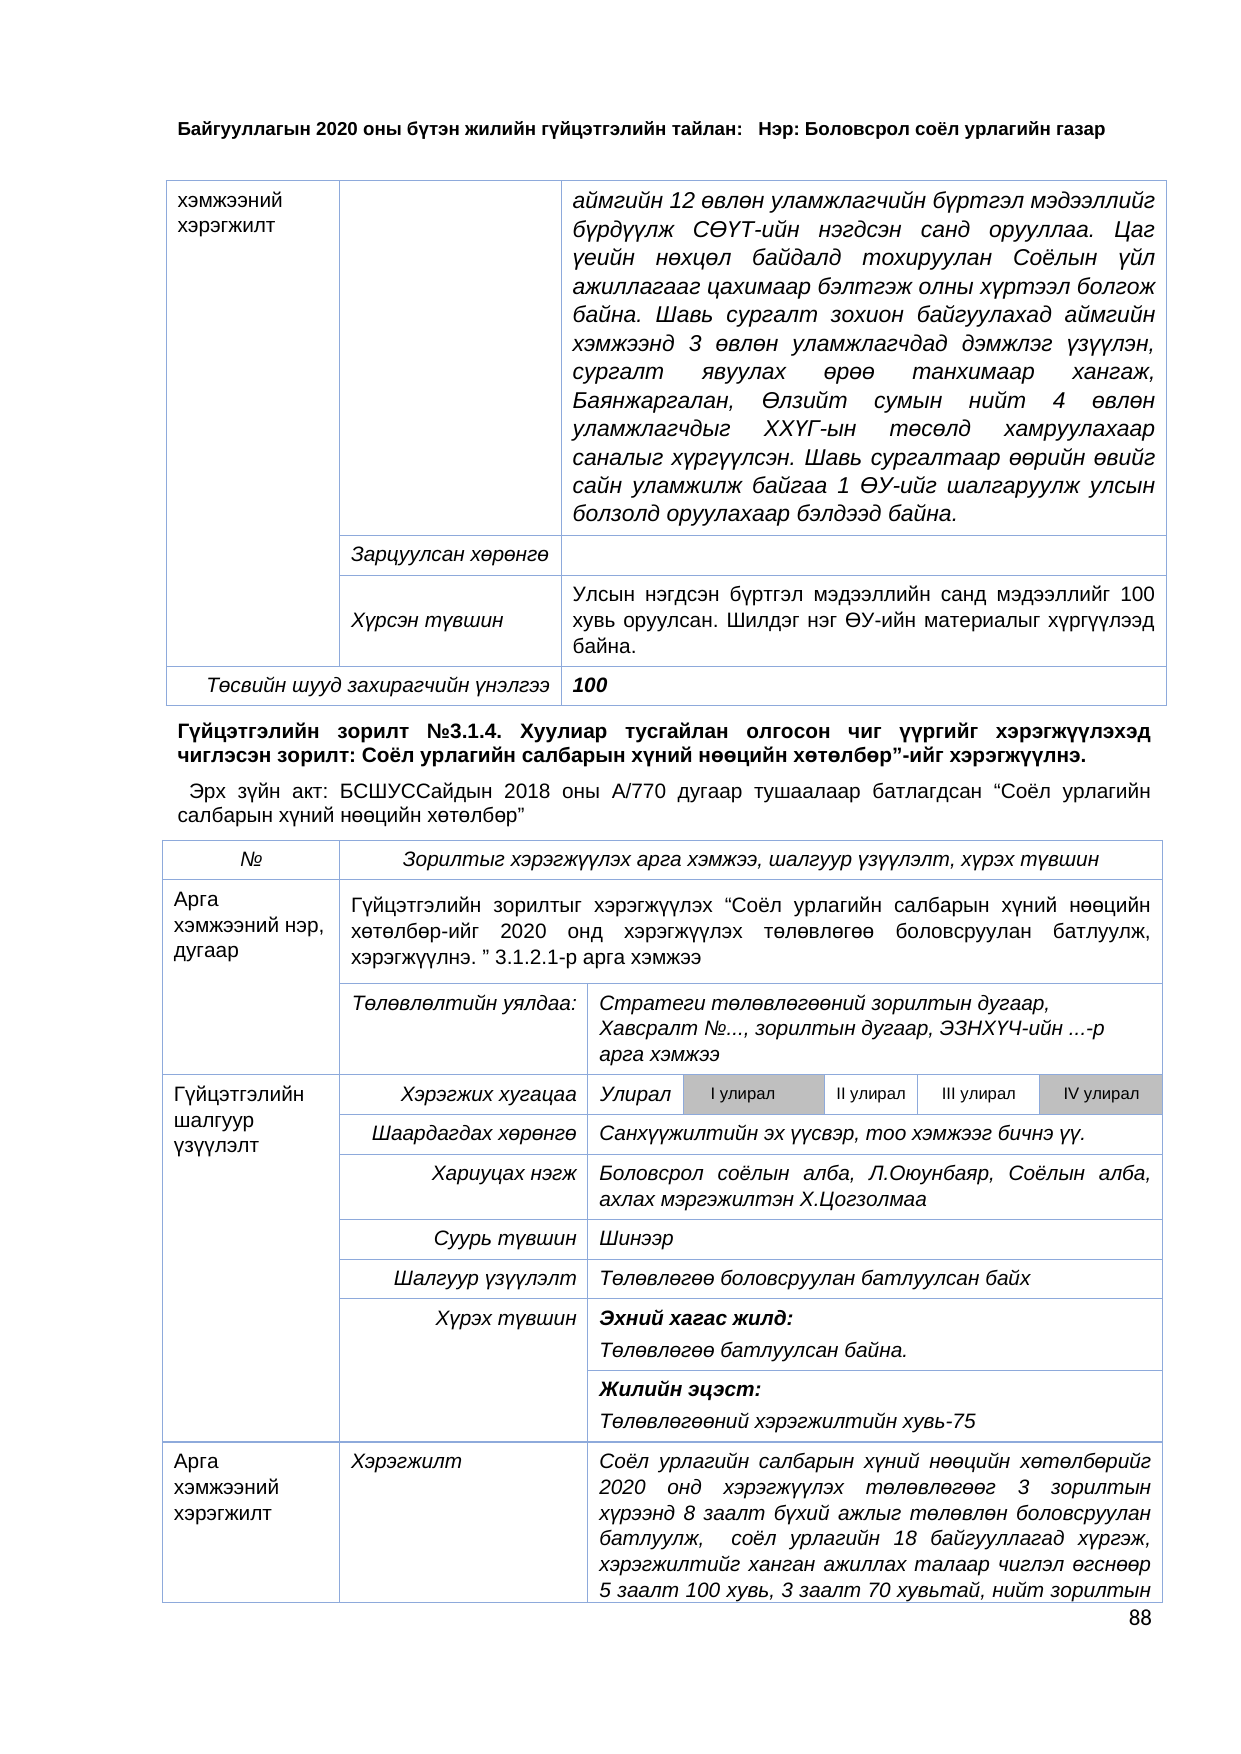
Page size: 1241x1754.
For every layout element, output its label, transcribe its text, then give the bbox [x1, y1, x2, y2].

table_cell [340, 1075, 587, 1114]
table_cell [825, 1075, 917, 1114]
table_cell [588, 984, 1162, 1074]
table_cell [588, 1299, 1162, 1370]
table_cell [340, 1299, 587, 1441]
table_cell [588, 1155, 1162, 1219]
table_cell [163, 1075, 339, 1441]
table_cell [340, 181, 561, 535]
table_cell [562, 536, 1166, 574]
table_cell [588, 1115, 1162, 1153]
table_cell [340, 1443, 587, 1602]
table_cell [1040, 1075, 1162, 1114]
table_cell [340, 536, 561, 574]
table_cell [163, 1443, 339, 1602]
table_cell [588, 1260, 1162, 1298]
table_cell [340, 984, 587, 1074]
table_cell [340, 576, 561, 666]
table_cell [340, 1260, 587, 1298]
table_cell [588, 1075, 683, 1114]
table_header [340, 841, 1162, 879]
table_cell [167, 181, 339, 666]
text Эрх зүйн акт: БСШУССайдын 2018 оны А/770 дугаар тушаалаар батлагдсан “Соёл урлагийн салбарын хүний нөөцийн хөтөлбөр” [177, 779, 1152, 827]
text Гүйцэтгэлийн зорилт №3.1.4. Хуулиар тусгайлан олгосон чиг үүргийг хэрэгжүүлэхэд чиглэсэн зорилт: Соёл урлагийн салбарын хүний нөөцийн хөтөлбөр”-ийг хэрэгжүүлнэ. [177, 719, 1152, 767]
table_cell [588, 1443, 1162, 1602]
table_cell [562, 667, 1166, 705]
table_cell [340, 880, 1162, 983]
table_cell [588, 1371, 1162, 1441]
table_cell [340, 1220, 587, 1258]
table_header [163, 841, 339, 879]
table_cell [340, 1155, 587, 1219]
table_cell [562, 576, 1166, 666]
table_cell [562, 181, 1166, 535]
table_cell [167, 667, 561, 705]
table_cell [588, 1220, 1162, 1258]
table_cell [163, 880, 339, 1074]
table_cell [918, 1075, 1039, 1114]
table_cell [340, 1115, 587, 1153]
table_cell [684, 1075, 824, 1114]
